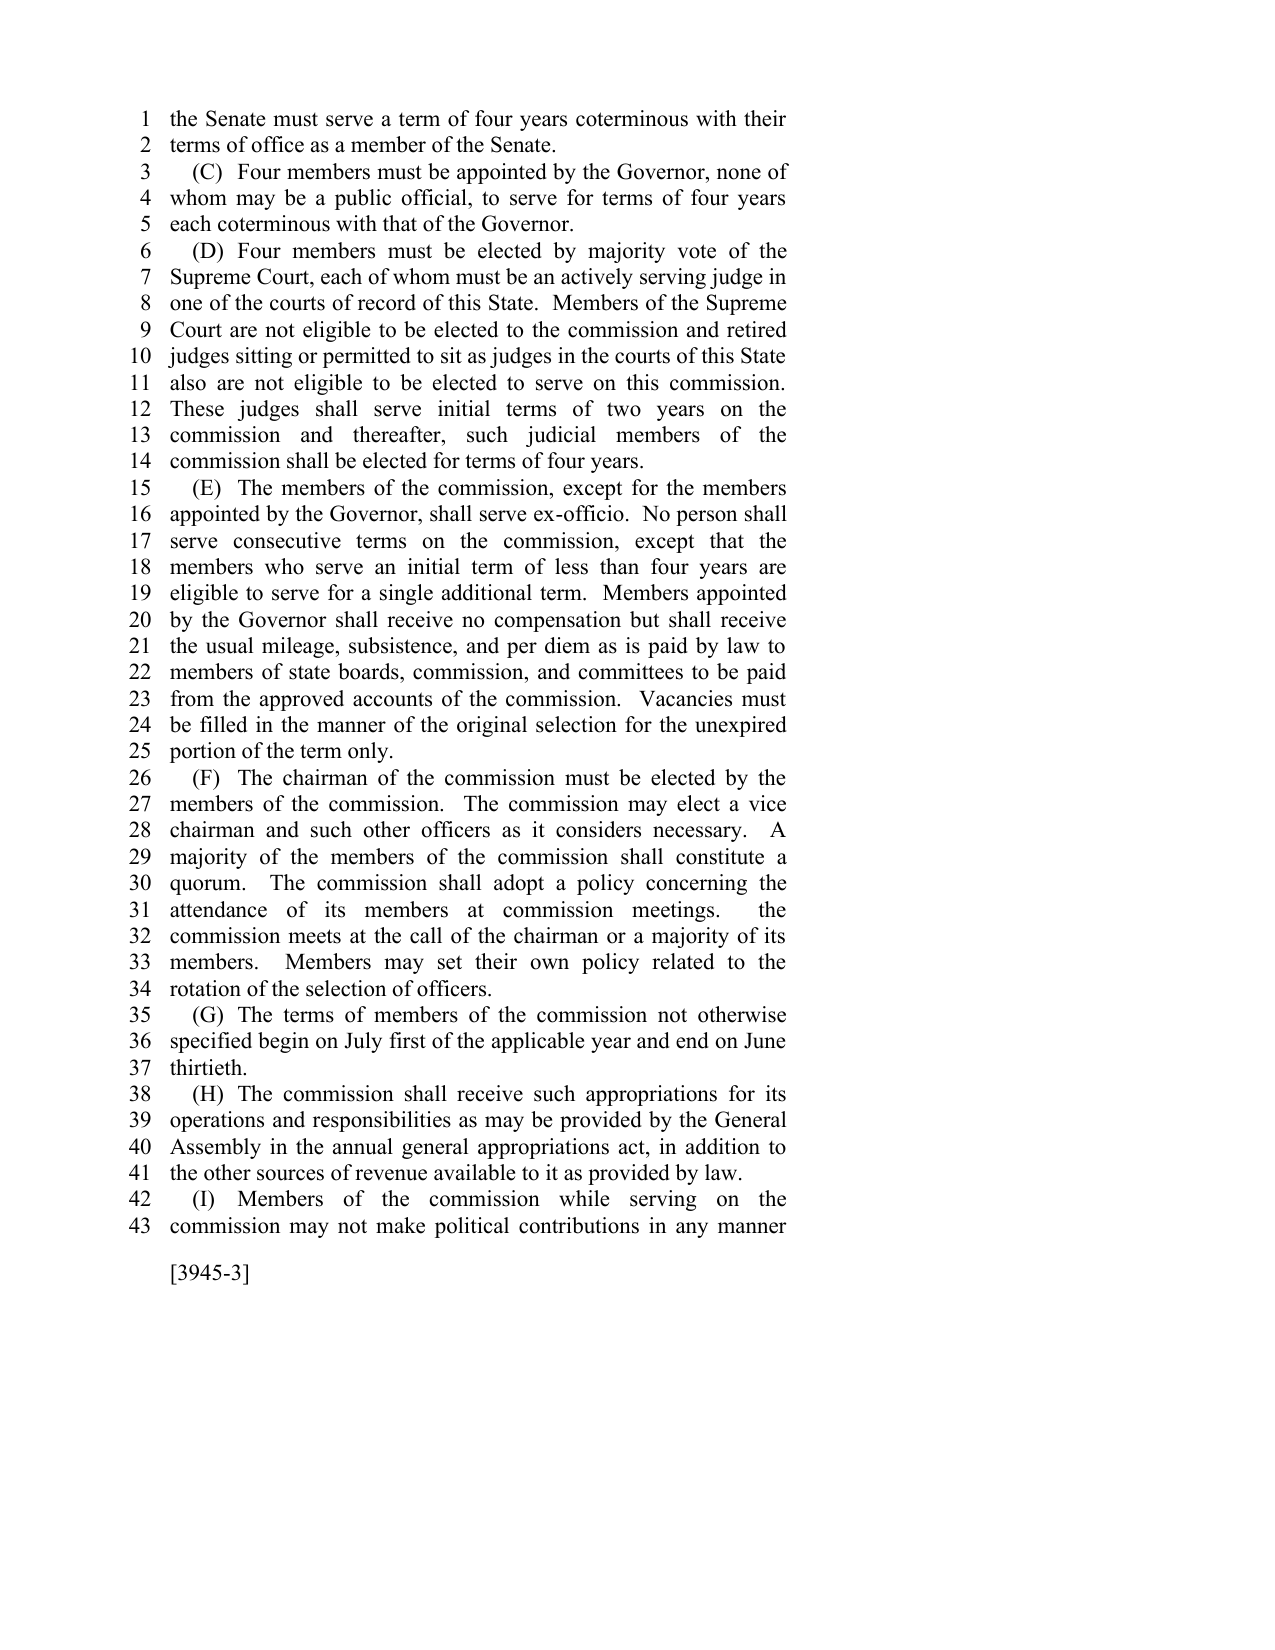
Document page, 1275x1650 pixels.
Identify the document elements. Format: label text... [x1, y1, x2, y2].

text (F) The chairman of the commission must be elected by the members of the commission. The commission may elect a vice chairman and such other officers as it considers necessary. A majority of the members of the commission shall constitute a quorum. The commission shall adopt a policy concerning the attendance of its members at commission meetings. the commission meets at the call of the chairman or a majority of its members. Members may set their own policy related to the rotation of the selection of officers. [169, 764, 787, 1001]
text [169, 1186, 787, 1238]
text (C) Four members must be appointed by the Governor, none of whom may be a public official, to serve for terms of four years each coterminous with that of the Governor. [169, 158, 787, 237]
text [169, 105, 787, 158]
text (D) Four members must be elected by majority vote of the Supreme Court, each of whom must be an actively serving judge in one of the courts of record of this State. Members of the Supreme Court are not eligible to be elected to the commission and retired judges sitting or permitted to sit as judges in the courts of this State also are not eligible to be elected to serve on this commission. These judges shall serve initial terms of two years on the commission and thereafter, such judicial members of the commission shall be elected for terms of four years. [169, 237, 787, 474]
text (E) The members of the commission, except for the members appointed by the Governor, shall serve ex-officio. No person shall serve consecutive terms on the commission, except that the members who serve an initial term of less than four years are eligible to serve for a single additional term. Members appointed by the Governor shall receive no compensation but shall receive the usual mileage, subsistence, and per diem as is paid by law to members of state boards, commission, and committees to be paid from the approved accounts of the commission. Vacancies must be filled in the manner of the original selection for the unexpired portion of the term only. [169, 474, 787, 764]
text (H) The commission shall receive such appropriations for its operations and responsibilities as may be provided by the General Assembly in the annual general appropriations act, in addition to the other sources of revenue available to it as provided by law. [169, 1080, 787, 1186]
text (G) The terms of members of the commission not otherwise specified begin on July first of the applicable year and end on June thirtieth. [169, 1001, 787, 1080]
